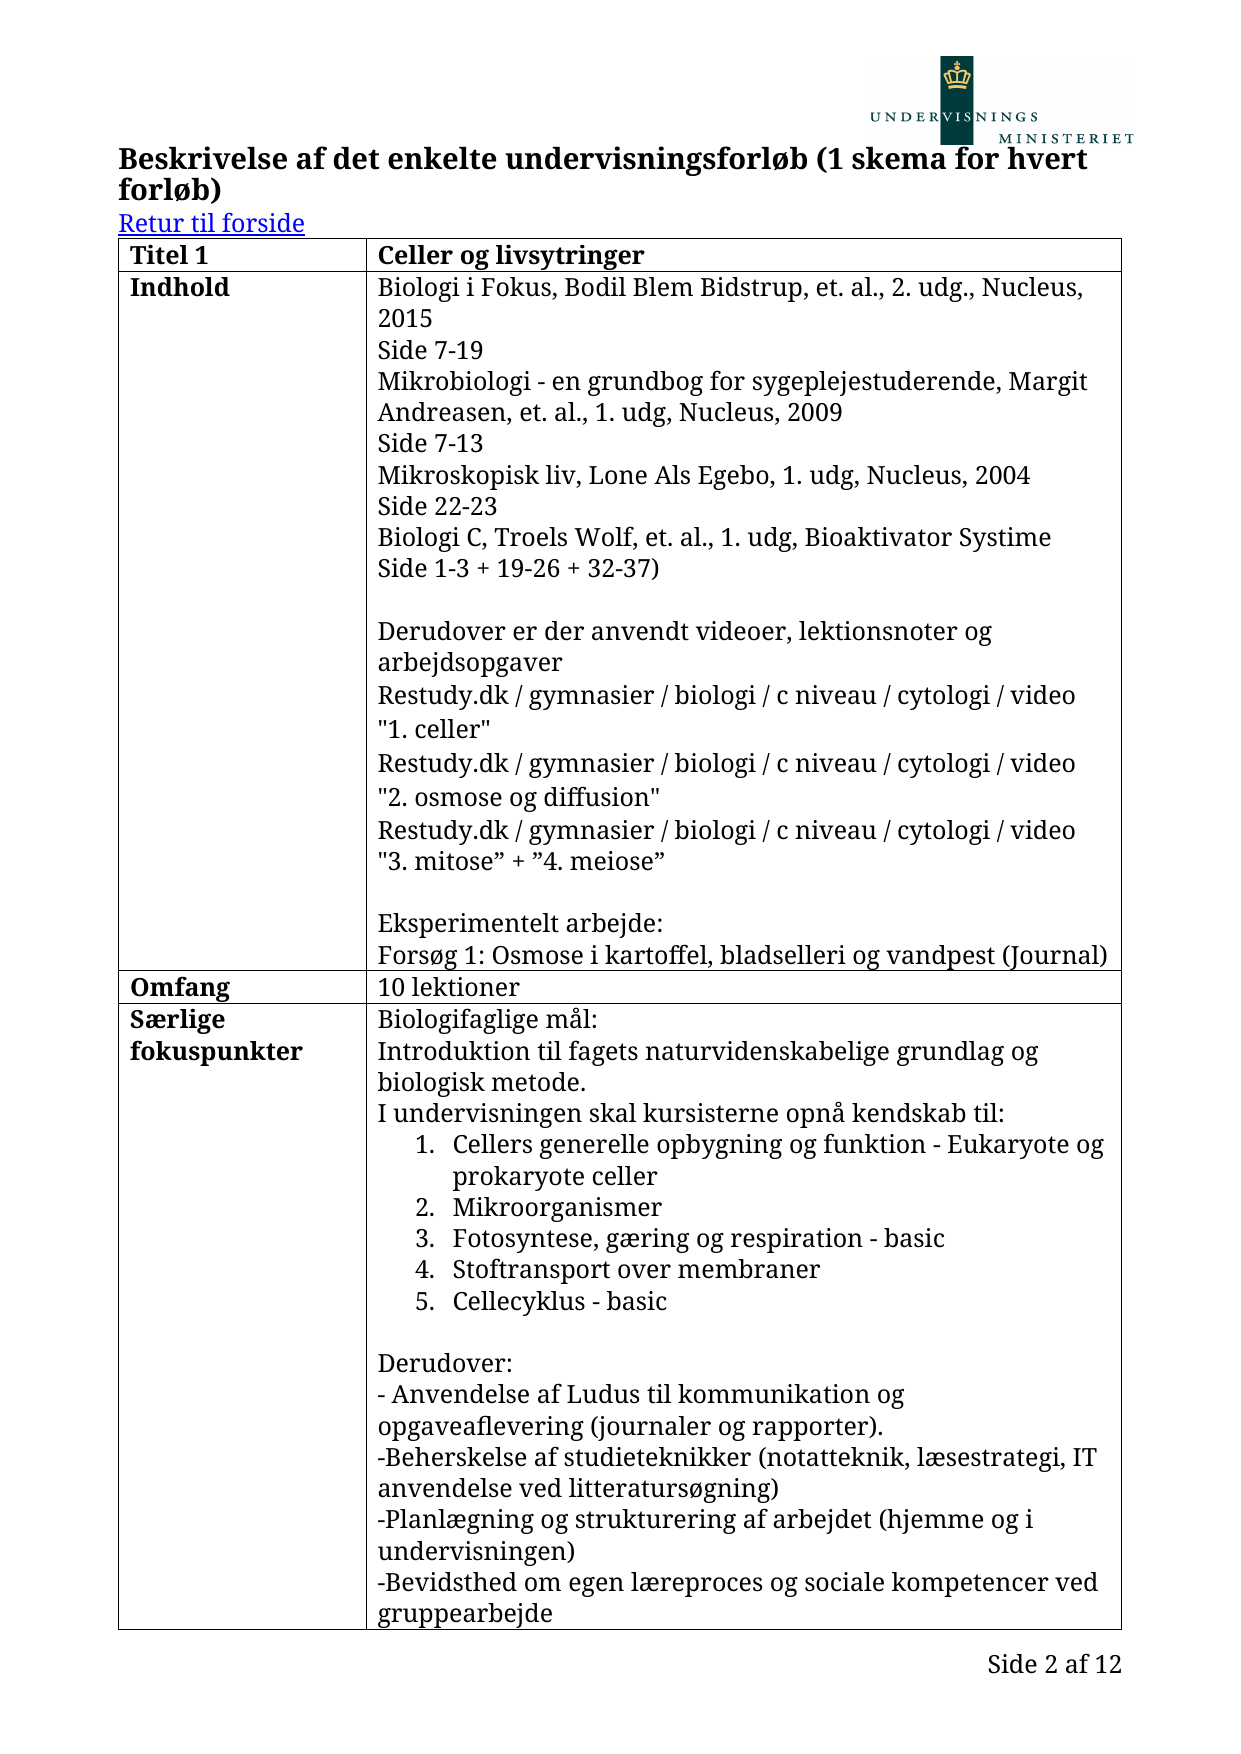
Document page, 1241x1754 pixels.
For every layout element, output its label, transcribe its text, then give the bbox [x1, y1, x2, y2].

table_cell Særlige fokuspunkter [119, 1004, 366, 1629]
picture [871, 56, 1134, 145]
table_cell 10 lektioner [367, 971, 1121, 1003]
table_cell Biologi i Fokus, Bodil Blem Bidstrup, et. al., 2. udg., Nucleus, 2015 Side 7-19 Mikrobiologi - en grundbog for sygeplejestuderende, Margit Andreasen, et. al., 1. udg, Nucleus, 2009 Side 7-13 Mikroskopisk liv, Lone Als Egebo, 1. udg, Nucleus, 2004 Side 22-23 Biologi C, Troels Wolf, et. al., 1. udg, Bioaktivator Systime Side 1-3 + 19-26 + 32-37) Derudover er der anvendt videoer, lektionsnoter og arbejdsopgaver Restudy.dk / gymnasier / biologi / c niveau / cytologi / video "1. celler" Restudy.dk / gymnasier / biologi / c niveau / cytologi / video "2. osmose og diffusion" Restudy.dk / gymnasier / biologi / c niveau / cytologi / video "3. mitose” + ”4. meiose” Eksperimentelt arbejde: Forsøg 1: Osmose i kartoffel, bladselleri og vandpest (Journal) [367, 272, 1121, 970]
table_cell Indhold [119, 272, 366, 970]
table_header Celler og livsytringer [367, 239, 1121, 271]
table_cell Omfang [119, 971, 366, 1003]
table_header Titel 1 [119, 239, 366, 271]
text Beskrivelse af det enkelte undervisningsforløb (1 skema for hvert forløb) [118, 131, 1122, 207]
text Retur til forside [118, 207, 1122, 238]
